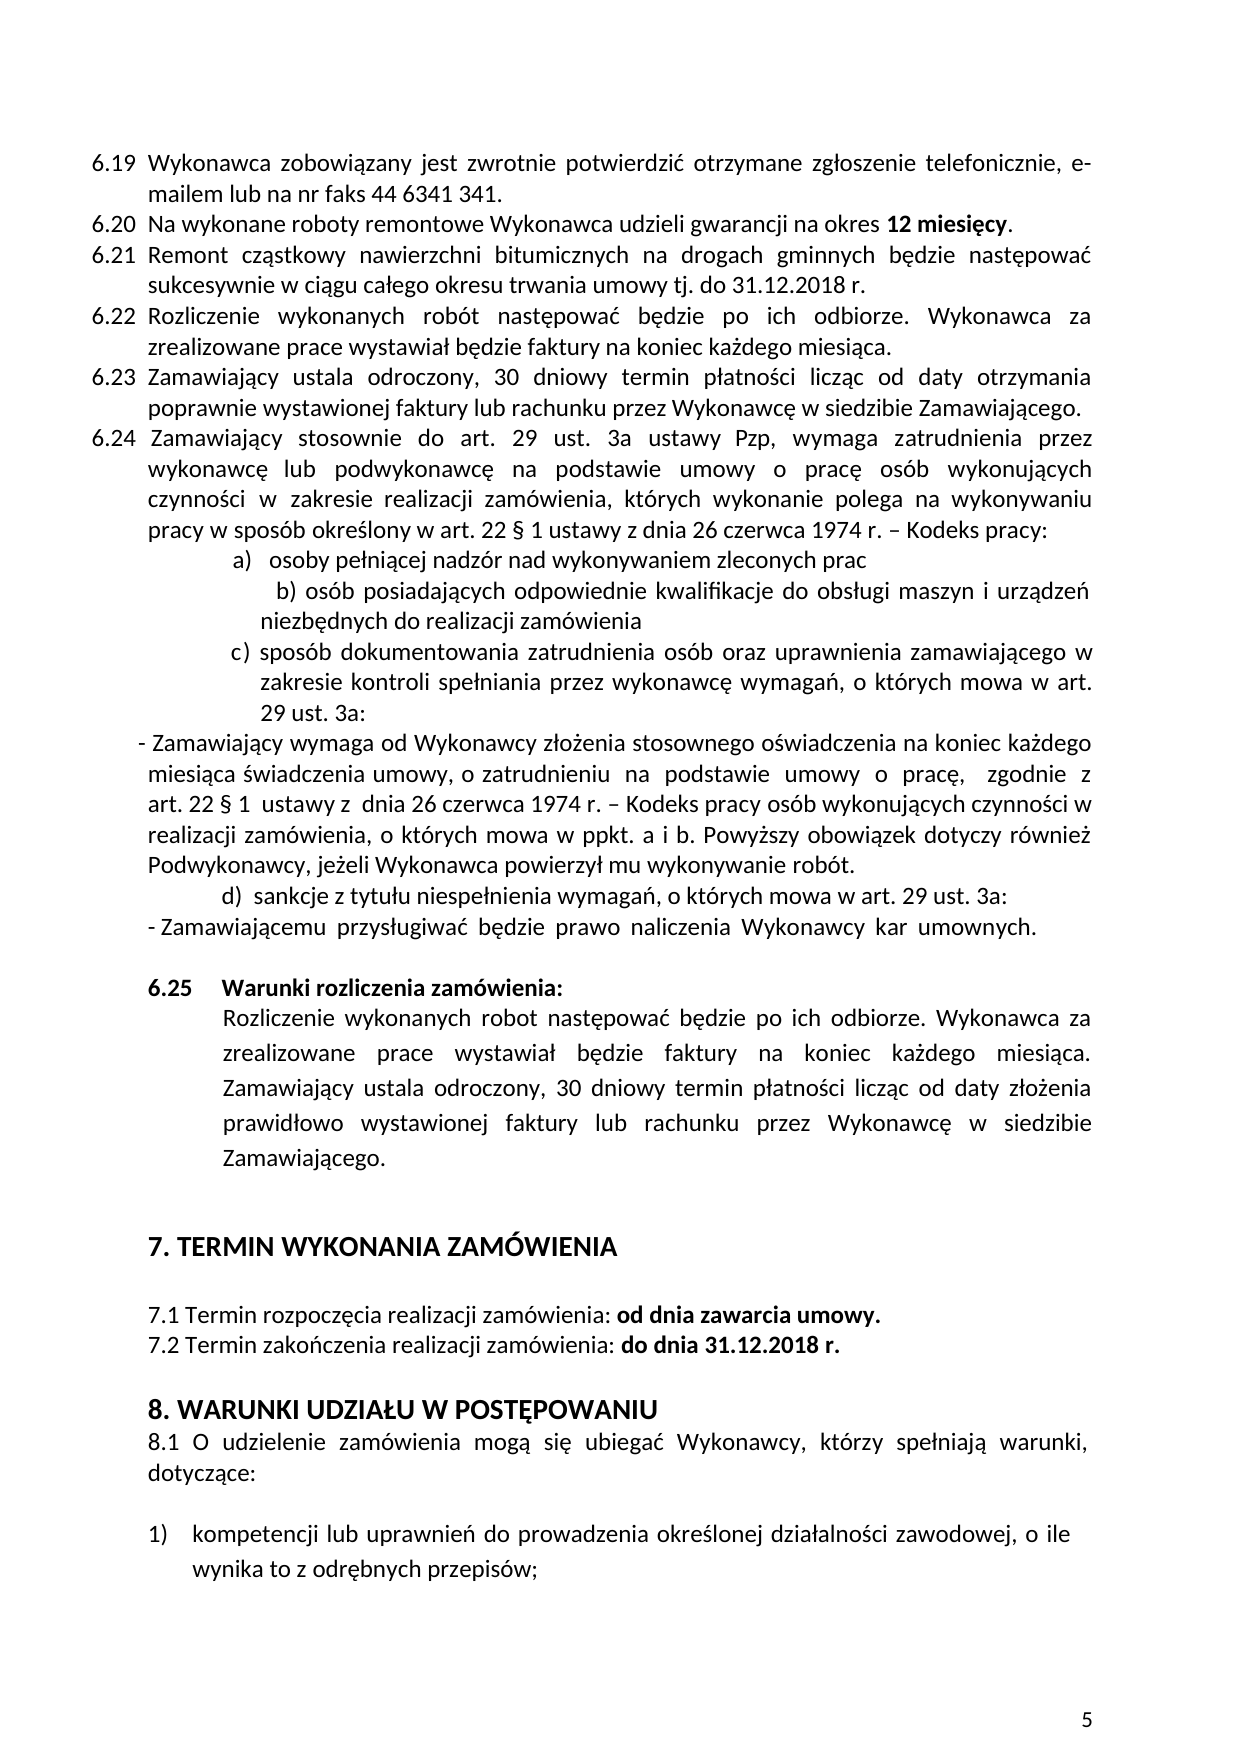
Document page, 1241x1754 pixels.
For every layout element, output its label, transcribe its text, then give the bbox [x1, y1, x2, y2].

text 6.24 Zamawiający stosownie do art. 29 ust. 3a ustawy Pzp, wymaga zatrudnienia przez wykonawcę lub podwykonawcę na podstawie umowy o pracę osób wykonujących czynności w zakresie realizacji zamówienia, których wykonanie polega na wykonywaniu pracy w sposób określony w art. 22 § 1 ustawy z dnia 26 czerwca 1974 r. – Kodeks pracy: [91, 422, 1093, 544]
list Wykonawca zobowiązany jest zwrotnie potwierdzić otrzymane zgłoszenie telefonicznie, e-mailem lub na nr faks 44 6341 341. [91, 148, 1093, 209]
text 7.1 Termin rozpoczęcia realizacji zamówienia: od dnia zawarcia umowy. [148, 1299, 1095, 1330]
text c) sposób dokumentowania zatrudnienia osób oraz uprawnienia zamawiającego w zakresie kontroli spełniania przez wykonawcę wymagań, o których mowa w art. 29 ust. 3a: [231, 636, 1093, 727]
text 7.2 Termin zakończenia realizacji zamówienia: do dnia 31.12.2018 r. [148, 1330, 1095, 1360]
list Rozliczenie wykonanych robot następować będzie po ich odbiorze. Wykonawca za zrealizowane prace wystawiał będzie faktury na koniec każdego miesiąca. Zamawiający ustala odroczony, 30 dniowy termin płatności licząc od daty złożenia prawidłowo wystawionej faktury lub rachunku przez Wykonawcę w siedzibie Zamawiającego. [223, 1002, 1093, 1173]
text a) osoby pełniącej nadzór nad wykonywaniem zleconych prac [148, 544, 1093, 575]
list Zamawiający ustala odroczony, 30 dniowy termin płatności licząc od daty otrzymania poprawnie wystawionej faktury lub rachunku przez Wykonawcę w siedzibie Zamawiającego. [91, 361, 1093, 422]
list Remont cząstkowy nawierzchni bitumicznych na drogach gminnych będzie następować sukcesywnie w ciągu całego okresu trwania umowy tj. do 31.12.2018 r. [91, 239, 1093, 300]
text - Zamawiający wymaga od Wykonawcy złożenia stosownego oświadczenia na koniec każdego miesiąca świadczenia umowy, o zatrudnieniu na podstawie umowy o pracę, zgodnie z art. 22 § 1 ustawy z dnia 26 czerwca 1974 r. – Kodeks pracy osób wykonujących czynności w realizacji zamówienia, o których mowa w ppkt. a i b. Powyższy obowiązek dotyczy również Podwykonawcy, jeżeli Wykonawca powierzył mu wykonywanie robót. [118, 727, 1093, 880]
text 7. TERMIN WYKONANIA ZAMÓWIENIA [148, 1228, 1095, 1264]
text d) sankcje z tytułu niespełnienia wymagań, o których mowa w art. 29 ust. 3a: [148, 880, 1093, 911]
list Na wykonane roboty remontowe Wykonawca udzieli gwarancji na okres 12 miesięcy. [91, 209, 1093, 239]
text 1) kompetencji lub uprawnień do prowadzenia określonej działalności zawodowej, o ile wynika to z odrębnych przepisów; [148, 1518, 1095, 1583]
list - Zamawiającemu przysługiwać będzie prawo naliczenia Wykonawcy kar umownych. [148, 911, 1093, 941]
text b) osób posiadających odpowiednie kwalifikacje do obsługi maszyn i urządzeń niezbędnych do realizacji zamówienia [148, 575, 1093, 636]
text 8.1 O udzielenie zamówienia mogą się ubiegać Wykonawcy, którzy spełniają warunki, dotyczące: [148, 1426, 1095, 1487]
text 8. WARUNKI UDZIAŁU W POSTĘPOWANIU [148, 1391, 1095, 1426]
list Warunki rozliczenia zamówienia: [148, 972, 1093, 1002]
list Rozliczenie wykonanych robót następować będzie po ich odbiorze. Wykonawca za zrealizowane prace wystawiał będzie faktury na koniec każdego miesiąca. [91, 300, 1093, 361]
